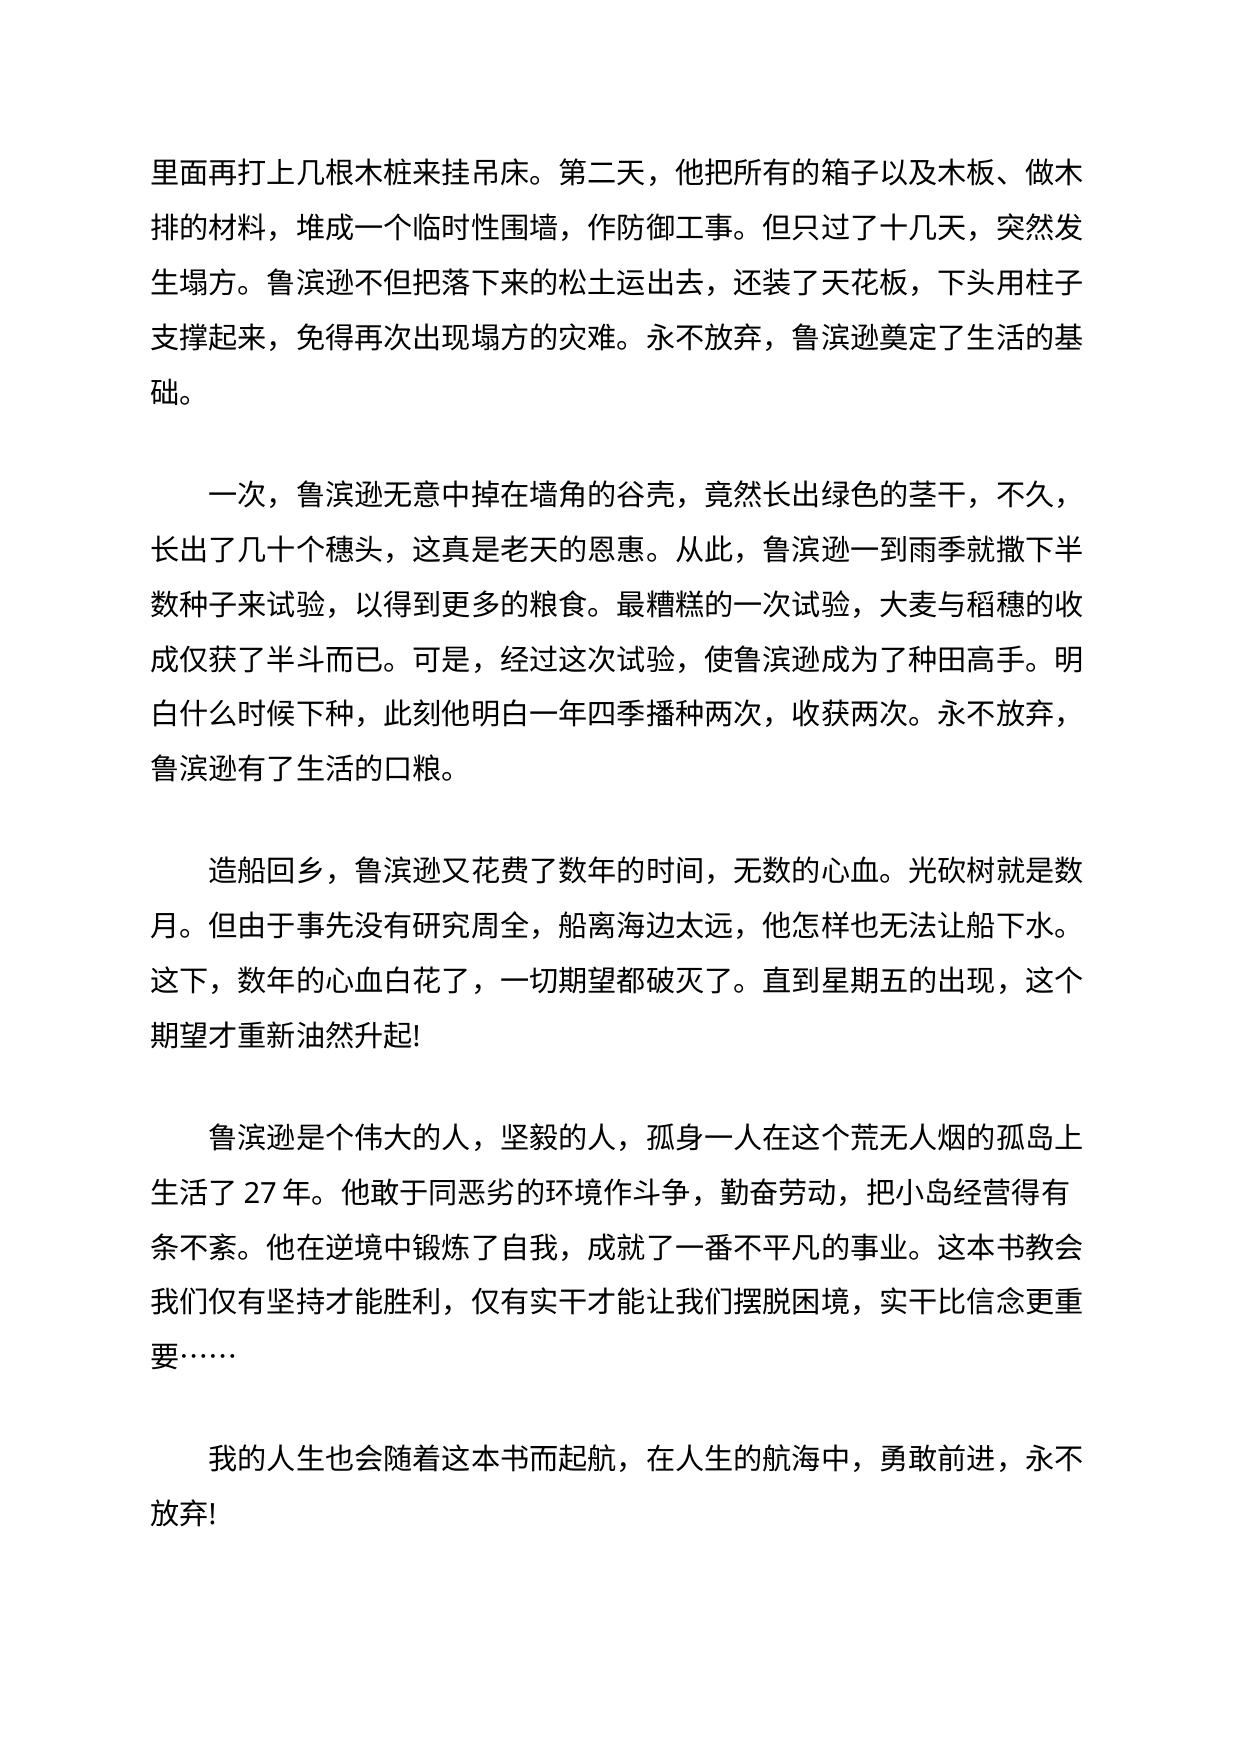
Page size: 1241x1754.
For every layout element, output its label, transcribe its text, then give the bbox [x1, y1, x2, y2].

text 鲁滨逊是个伟大的人，坚毅的人，孤身一人在这个荒无人烟的孤岛上生活了27年。他敢于同恶劣的环境作斗争，勤奋劳动，把小岛经营得有条不紊。他在逆境中锻炼了自我，成就了一番不平凡的事业。这本书教会我们仅有坚持才能胜利，仅有实干才能让我们摆脱困境，实干比信念更重要…… [150, 1114, 1090, 1376]
text 造船回乡，鲁滨逊又花费了数年的时间，无数的心血。光砍树就是数月。但由于事先没有研究周全，船离海边太远，他怎样也无法让船下水。这下，数年的心血白花了，一切期望都破灭了。直到星期五的出现，这个期望才重新油然升起! [150, 848, 1090, 1055]
text 我的人生也会随着这本书而起航，在人生的航海中，勇敢前进，永不放弃! [150, 1436, 1090, 1533]
text 一次，鲁滨逊无意中掉在墙角的谷壳，竟然长出绿色的茎干，不久，长出了几十个穗头，这真是老天的恩惠。从此，鲁滨逊一到雨季就撒下半数种子来试验，以得到更多的粮食。最糟糕的一次试验，大麦与稻穗的收成仅获了半斗而已。可是，经过这次试验，使鲁滨逊成为了种田高手。明白什么时候下种，此刻他明白一年四季播种两次，收获两次。永不放弃，鲁滨逊有了生活的口粮。 [150, 471, 1090, 788]
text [150, 150, 1090, 412]
